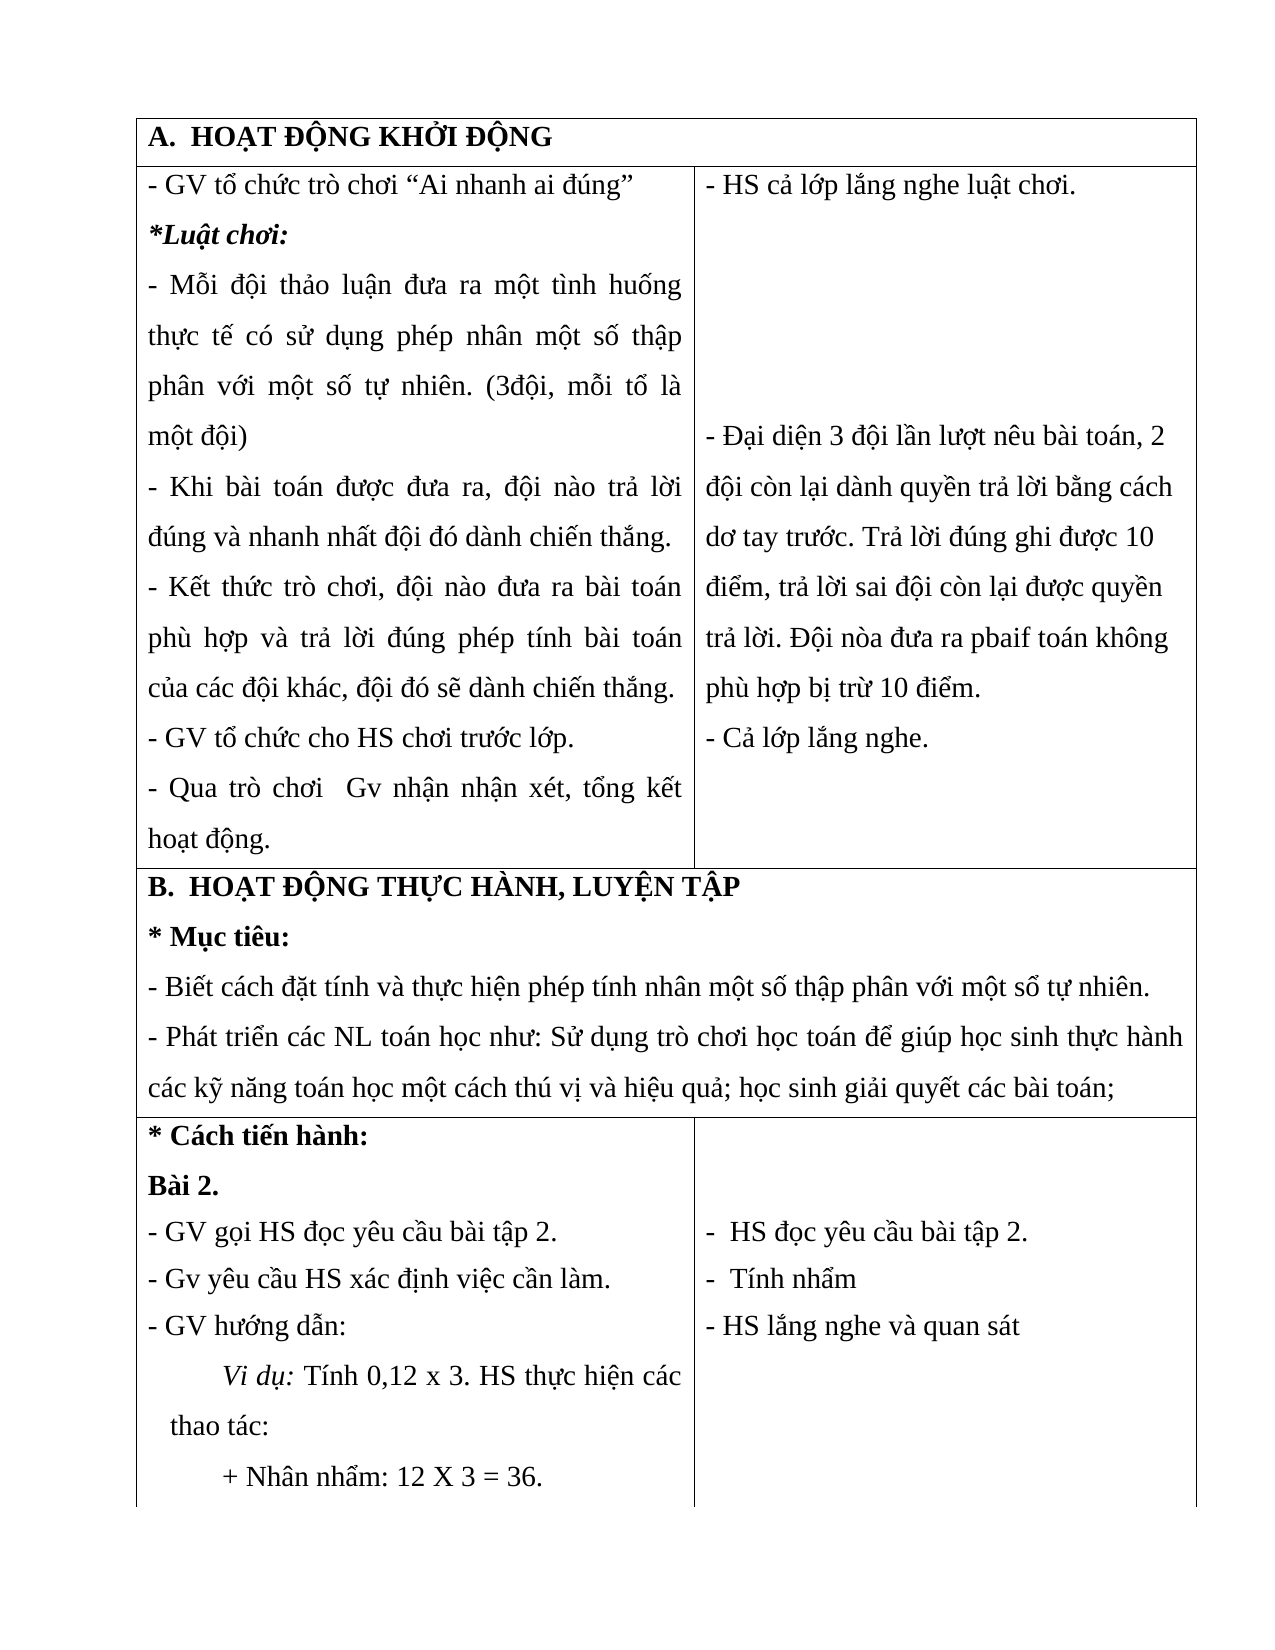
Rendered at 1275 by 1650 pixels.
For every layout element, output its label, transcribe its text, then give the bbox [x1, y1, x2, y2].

table_cell B. HOẠT ĐỘNG THỰC HÀNH, LUYỆN TẬP * Mục tiêu: - Biết cách đặt tính và thực hiện phép tính nhân một số thập phân với một sổ tự nhiên. - Phát triển các NL toán học như: Sử dụng trò chơi học toán để giúp học sinh thực hành các kỹ năng toán học một cách thú vị và hiệu quả; học sinh giải quyết các bài toán; [137, 869, 1196, 1117]
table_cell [137, 1308, 694, 1507]
table_cell - HS cả lớp lắng nghe luật chơi. - Đại diện 3 đội lần lượt nêu bài toán, 2 đội còn lại dành quyền trả lời bằng cách dơ tay trước. Trả lời đúng ghi được 10 điểm, trả lời sai đội còn lại được quyền trả lời. Đội nòa đưa ra pbaif toán không phù hợp bị trừ 10 điểm. - Cả lớp lắng nghe. [695, 167, 1196, 868]
table_cell - Tính nhẩm [695, 1261, 1196, 1308]
table_cell - Gv yêu cầu HS xác định việc cần làm. [137, 1261, 694, 1308]
table_cell [695, 1118, 1196, 1214]
table_cell - GV gọi HS đọc yêu cầu bài tập 2. [137, 1215, 694, 1261]
table_cell - HS đọc yêu cầu bài tập 2. [695, 1215, 1196, 1261]
table_cell * Cách tiến hành: Bài 2. [137, 1118, 694, 1214]
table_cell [695, 1308, 1196, 1507]
table_cell - GV tổ chức trò chơi “Ai nhanh ai đúng” *Luật chơi: - Mỗi đội thảo luận đưa ra một tình huống thực tế có sử dụng phép nhân một số thập phân với một số tự nhiên. (3đội, mỗi tổ là một đội) - Khi bài toán được đưa ra, đội nào trả lời đúng và nhanh nhất đội đó dành chiến thắng. - Kết thức trò chơi, đội nào đưa ra bài toán phù hợp và trả lời đúng phép tính bài toán của các đội khác, đội đó sẽ dành chiến thắng. - GV tổ chức cho HS chơi trước lớp. - Qua trò chơi Gv nhận nhận xét, tổng kết hoạt động. [137, 167, 694, 868]
table_cell A. HOẠT ĐỘNG KHỞI ĐỘNG [137, 119, 1196, 166]
